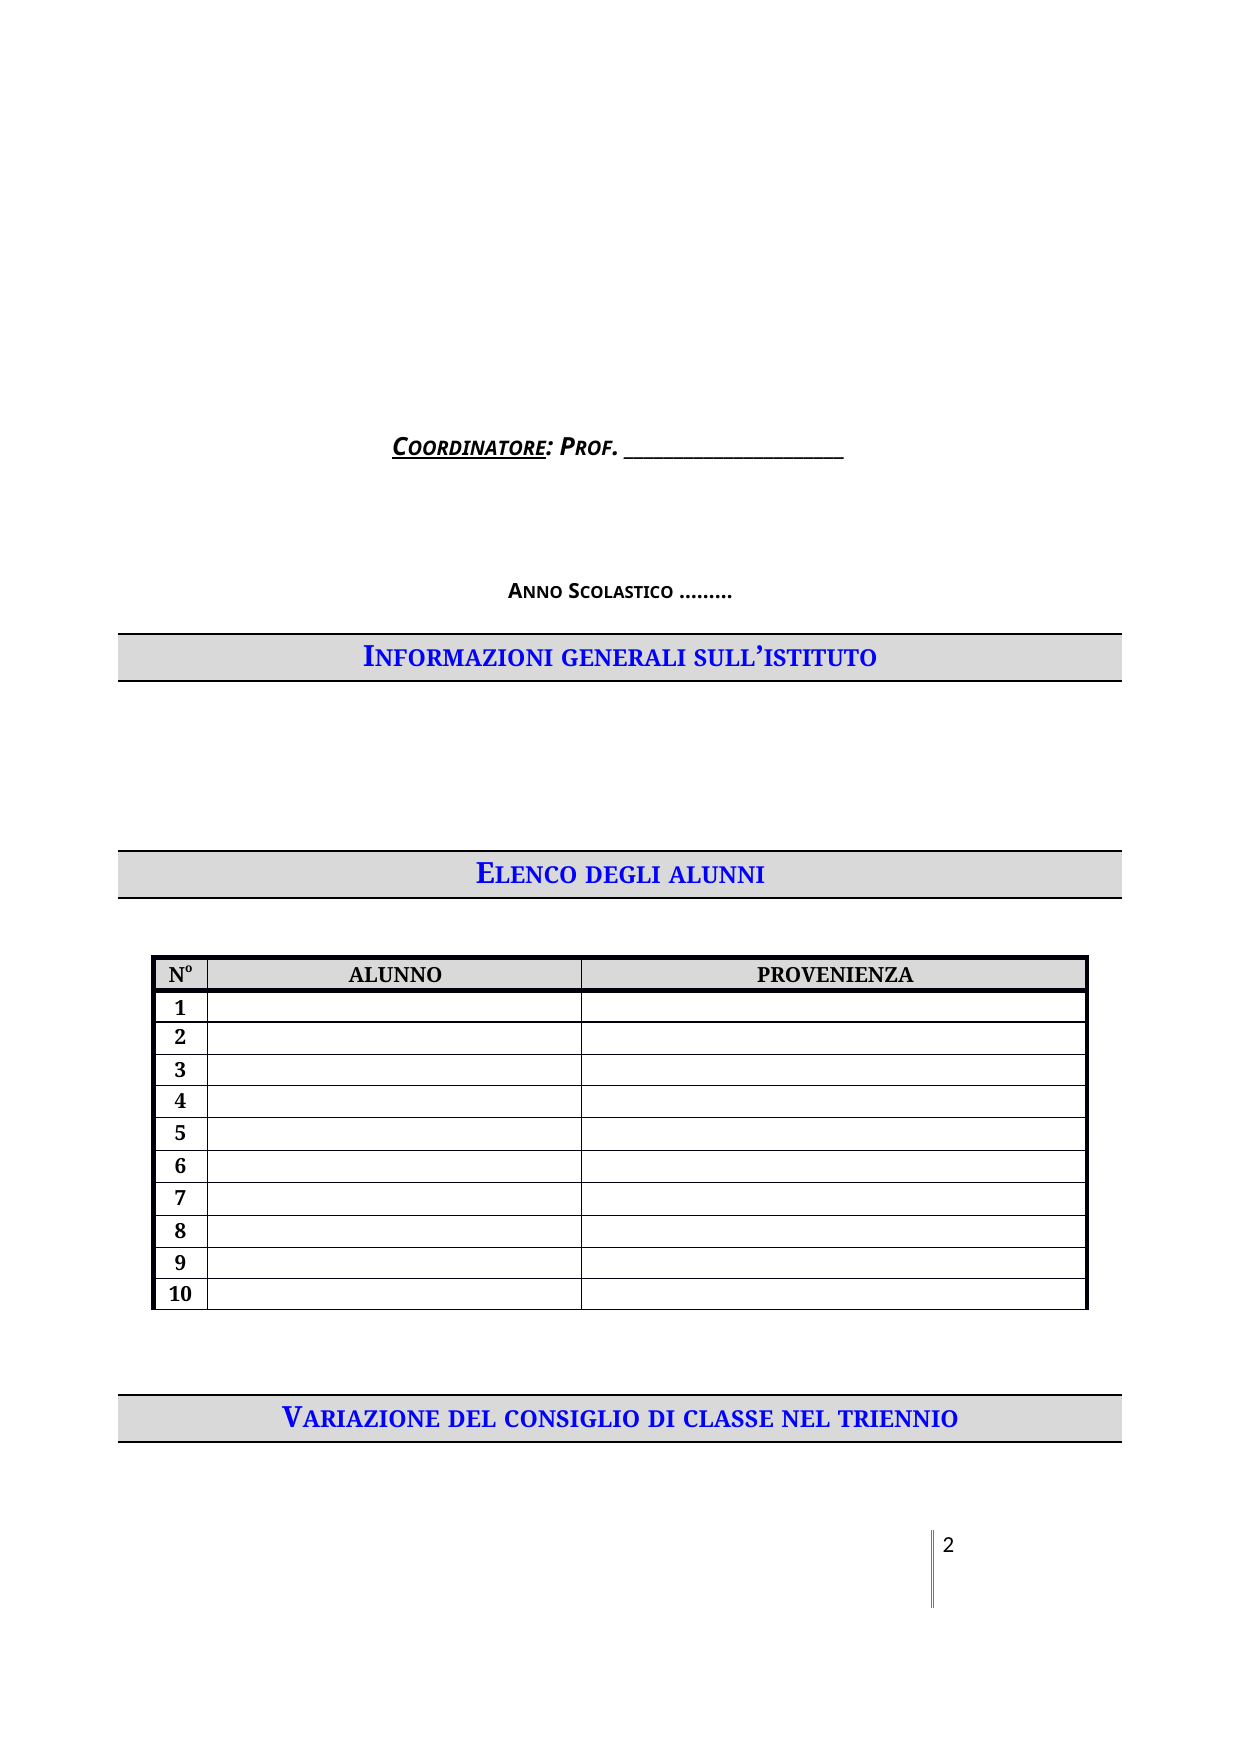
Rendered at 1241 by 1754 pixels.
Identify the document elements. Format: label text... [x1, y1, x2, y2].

table_cell [208, 1183, 581, 1215]
table_cell 7 [156, 1183, 207, 1215]
table_cell [582, 1151, 1085, 1182]
table_header PROVENIENZA [582, 960, 1085, 988]
table_cell [582, 1279, 1085, 1309]
table_cell [208, 1151, 581, 1182]
table_cell [208, 1086, 581, 1117]
text Coordinatore: Prof. ______________________ [118, 428, 1122, 463]
table_cell [208, 1055, 581, 1085]
table_cell 8 [156, 1216, 207, 1247]
table_cell [582, 1086, 1085, 1117]
table_header Variazione del consiglio di classe nel triennio [118, 1396, 1122, 1441]
table_cell [208, 993, 581, 1021]
table_cell [208, 1216, 581, 1247]
table_cell 4 [156, 1086, 207, 1117]
table_cell [582, 1118, 1085, 1150]
table_cell [582, 993, 1085, 1021]
table_cell 5 [156, 1118, 207, 1150]
table_cell [208, 1118, 581, 1150]
table_cell [208, 1248, 581, 1278]
table_cell 6 [156, 1151, 207, 1182]
table_cell 2 [156, 1023, 207, 1054]
table_cell [582, 1216, 1085, 1247]
text Anno Scolastico ……… [118, 576, 1122, 605]
table_cell 10 [156, 1279, 207, 1309]
table_cell [208, 1023, 581, 1054]
table_cell 1 [156, 993, 207, 1021]
table_header Elenco degli alunni [118, 852, 1122, 897]
table_cell [582, 1248, 1085, 1278]
table_cell 9 [156, 1248, 207, 1278]
table_header Informazioni generali sull’istituto [118, 635, 1122, 680]
table_cell [582, 1055, 1085, 1085]
table_cell 3 [156, 1055, 207, 1085]
table_cell [208, 1279, 581, 1309]
table_header ALUNNO [208, 960, 581, 988]
table_header No [156, 960, 207, 988]
table_cell [582, 1183, 1085, 1215]
table_cell [582, 1023, 1085, 1054]
